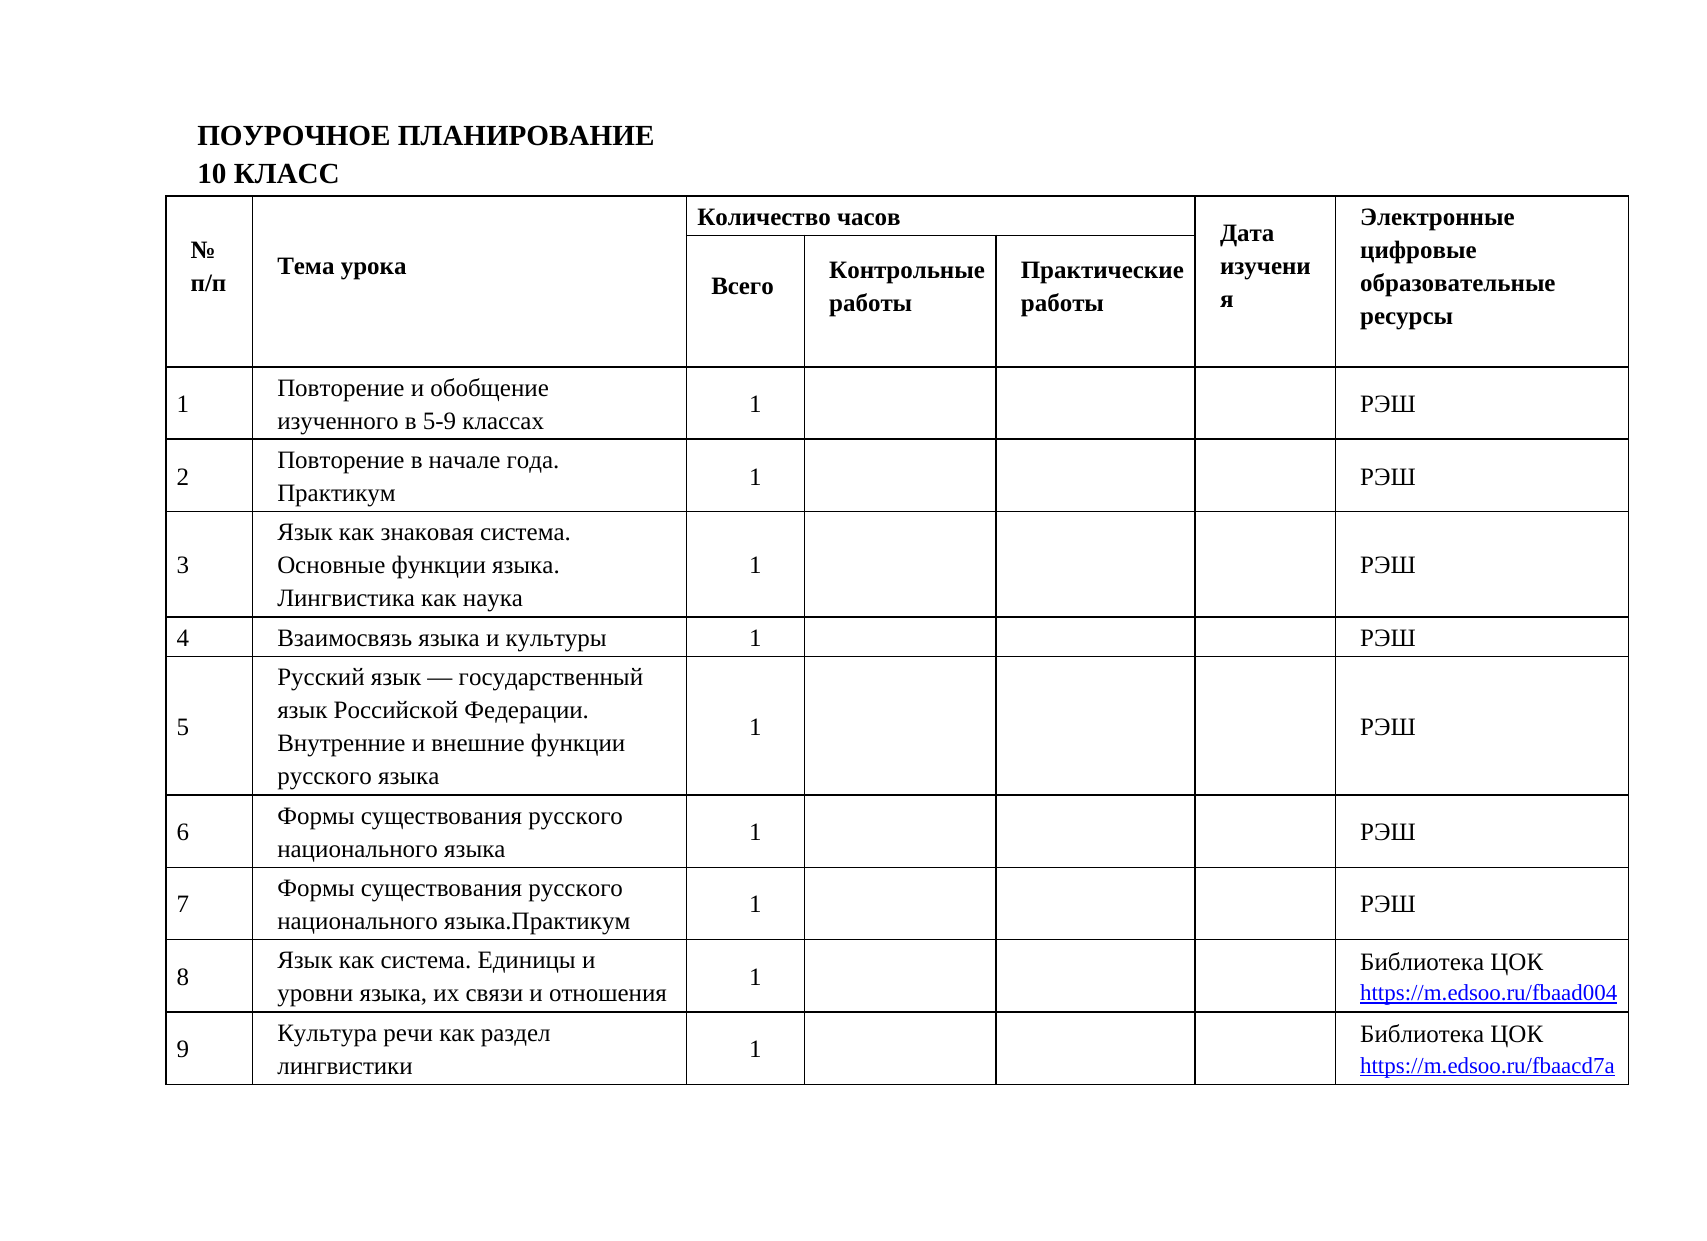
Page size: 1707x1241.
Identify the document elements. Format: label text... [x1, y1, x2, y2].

table_cell Взаимосвязь языка и культуры [253, 618, 686, 656]
table_cell Повторение в начале года. Практикум [253, 440, 686, 511]
table_cell [1196, 618, 1335, 656]
table_cell Формы существования русского национального языка.Практикум [253, 868, 686, 939]
table_cell 1 [687, 512, 804, 616]
table_cell [997, 657, 1194, 794]
table_cell Библиотека ЦОК https://m.edsoo.ru/fbaacd7a [1336, 1013, 1628, 1083]
table_cell 3 [167, 512, 252, 616]
table_cell [805, 440, 995, 511]
table_cell [1196, 868, 1335, 939]
table_cell 1 [687, 618, 804, 656]
table_cell Контрольные работы [805, 236, 995, 366]
table_cell Практические работы [997, 236, 1194, 366]
table_cell Повторение и обобщение изученного в 5-9 классах [253, 368, 686, 438]
table_cell [997, 868, 1194, 939]
table_cell [805, 868, 995, 939]
table_cell РЭШ [1336, 868, 1628, 939]
table_cell [1196, 440, 1335, 511]
table_cell 1 [687, 868, 804, 939]
table_cell [805, 1013, 995, 1083]
table_cell 6 [167, 796, 252, 866]
table_cell [1196, 940, 1335, 1011]
table_cell РЭШ [1336, 440, 1628, 511]
table_header Тема урока [253, 197, 686, 366]
table_cell 1 [687, 440, 804, 511]
text ПОУРОЧНОЕ ПЛАНИРОВАНИЕ [190, 118, 1618, 152]
table_cell [1196, 1013, 1335, 1083]
table_cell 4 [167, 618, 252, 656]
table_cell 1 [687, 796, 804, 866]
table_cell [805, 940, 995, 1011]
table_cell [805, 618, 995, 656]
table_cell Всего [687, 236, 804, 366]
table_cell РЭШ [1336, 512, 1628, 616]
table_cell РЭШ [1336, 368, 1628, 438]
table_header Электронные цифровые образовательные ресурсы [1336, 197, 1628, 366]
table_header Количество часов [687, 197, 1194, 234]
table_cell РЭШ [1336, 657, 1628, 794]
table_cell Язык как система. Единицы и уровни языка, их связи и отношения [253, 940, 686, 1011]
table_cell РЭШ [1336, 618, 1628, 656]
table_cell 1 [687, 657, 804, 794]
text 10 КЛАСС [190, 157, 1618, 190]
table_cell Библиотека ЦОК https://m.edsoo.ru/fbaad004 [1336, 940, 1628, 1011]
table_cell [997, 940, 1194, 1011]
table_cell [997, 1013, 1194, 1083]
table_cell [805, 512, 995, 616]
table_cell [805, 796, 995, 866]
table_cell 2 [167, 440, 252, 511]
table_cell 9 [167, 1013, 252, 1083]
table_cell [997, 796, 1194, 866]
table_cell РЭШ [1336, 796, 1628, 866]
table_cell 7 [167, 868, 252, 939]
table_cell 8 [167, 940, 252, 1011]
table_header Дата изучения [1196, 197, 1335, 366]
table_cell [805, 657, 995, 794]
table_cell 1 [687, 368, 804, 438]
table_cell Русский язык — государственный язык Российской Федерации. Внутренние и внешние функции русского языка [253, 657, 686, 794]
table_cell [1196, 512, 1335, 616]
table_cell 1 [687, 940, 804, 1011]
table_cell Культура речи как раздел лингвистики [253, 1013, 686, 1083]
table_cell [997, 368, 1194, 438]
table_cell [997, 512, 1194, 616]
table_cell [1196, 657, 1335, 794]
table_cell [997, 618, 1194, 656]
table_cell 1 [687, 1013, 804, 1083]
table_cell 1 [167, 368, 252, 438]
table_cell [1196, 796, 1335, 866]
table_cell Язык как знаковая система. Основные функции языка. Лингвистика как наука [253, 512, 686, 616]
table_cell Формы существования русского национального языка [253, 796, 686, 866]
table_cell [805, 368, 995, 438]
table_header № п/п [167, 197, 252, 366]
table_cell [1196, 368, 1335, 438]
table_cell [997, 440, 1194, 511]
table_cell 5 [167, 657, 252, 794]
